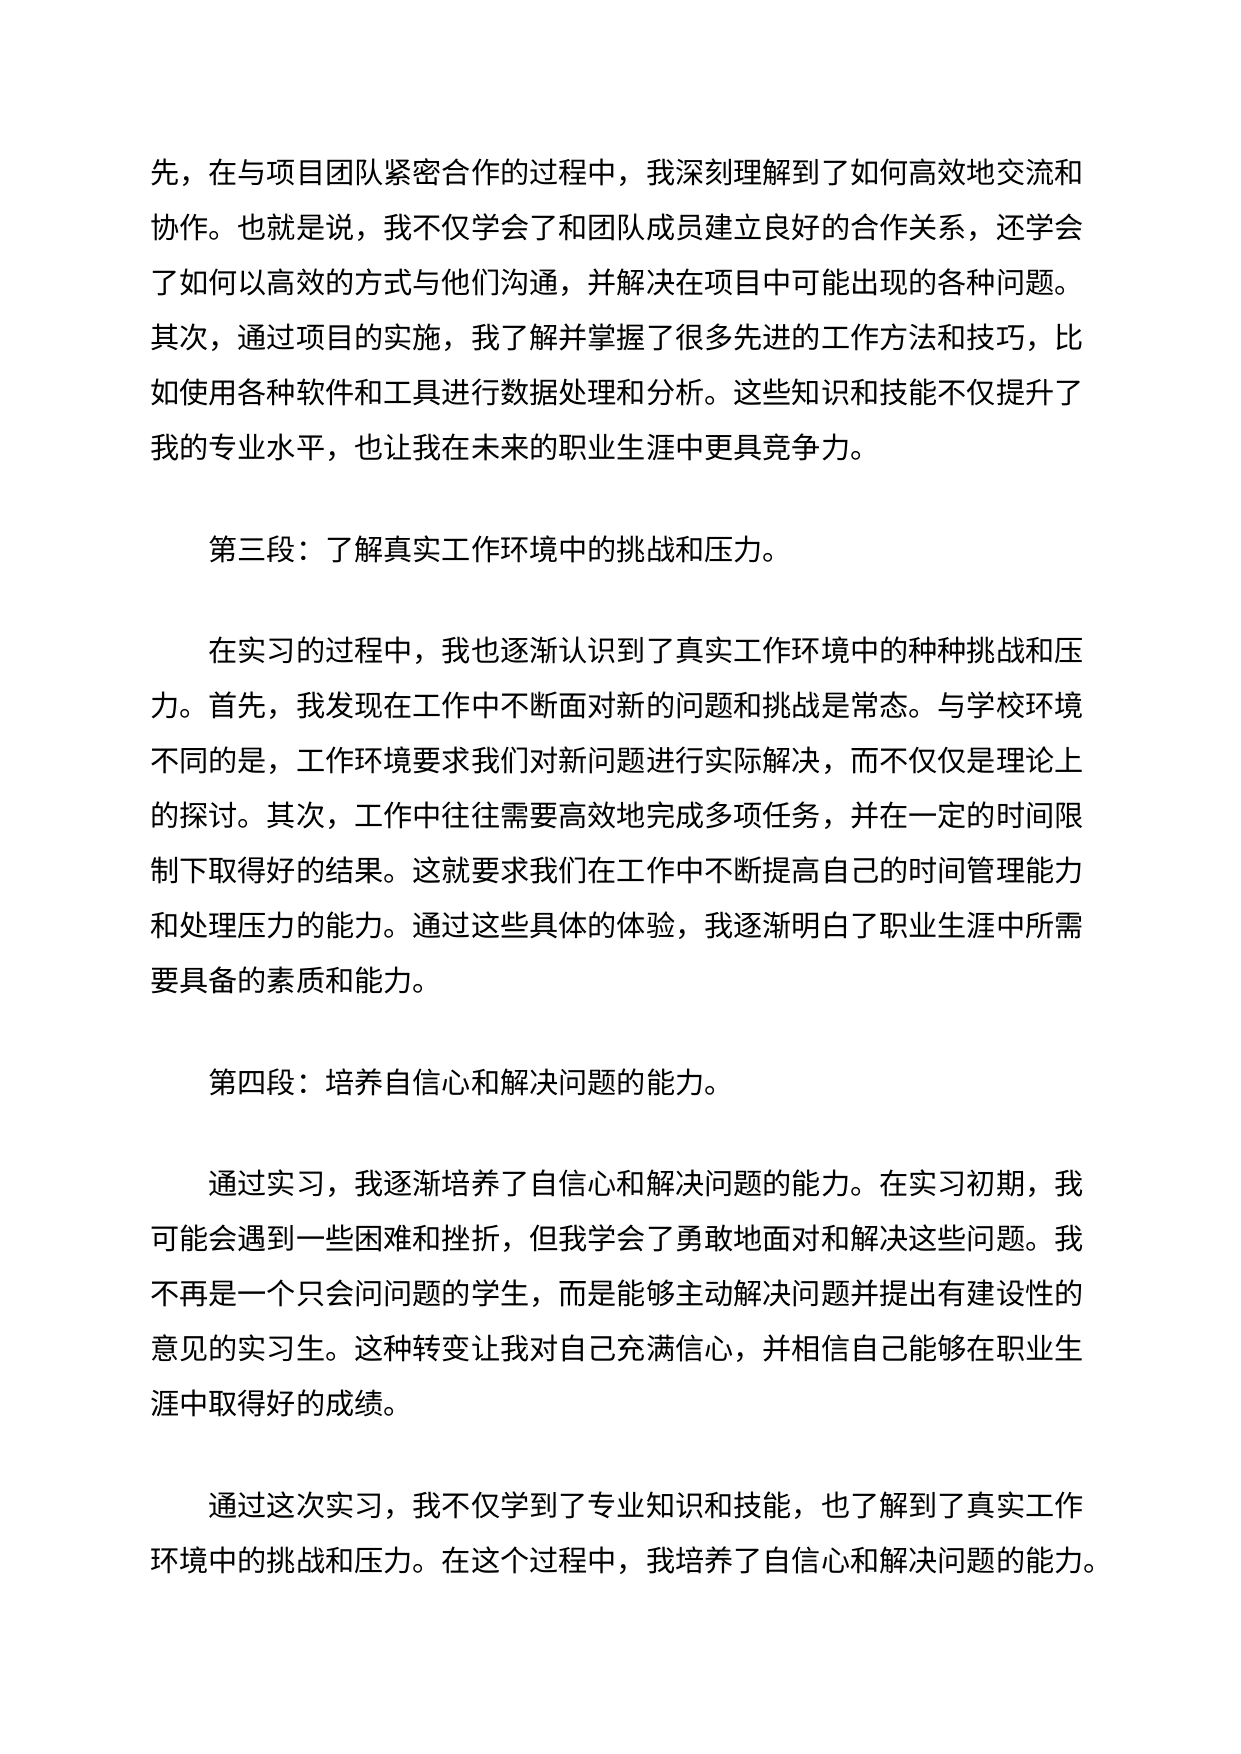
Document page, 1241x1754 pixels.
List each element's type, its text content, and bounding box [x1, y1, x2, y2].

text 第四段：培养自信心和解决问题的能力。 [150, 1059, 1090, 1101]
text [150, 150, 1090, 467]
text 通过实习，我逐渐培养了自信心和解决问题的能力。在实习初期，我可能会遇到一些困难和挫折，但我学会了勇敢地面对和解决这些问题。我不再是一个只会问问题的学生，而是能够主动解决问题并提出有建设性的意见的实习生。这种转变让我对自己充满信心，并相信自己能够在职业生涯中取得好的成绩。 [150, 1161, 1090, 1423]
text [150, 1482, 1090, 1579]
text 第三段：了解真实工作环境中的挑战和压力。 [150, 526, 1090, 568]
text 在实习的过程中，我也逐渐认识到了真实工作环境中的种种挑战和压力。首先，我发现在工作中不断面对新的问题和挑战是常态。与学校环境不同的是，工作环境要求我们对新问题进行实际解决，而不仅仅是理论上的探讨。其次，工作中往往需要高效地完成多项任务，并在一定的时间限制下取得好的结果。这就要求我们在工作中不断提高自己的时间管理能力和处理压力的能力。通过这些具体的体验，我逐渐明白了职业生涯中所需要具备的素质和能力。 [150, 628, 1090, 1000]
